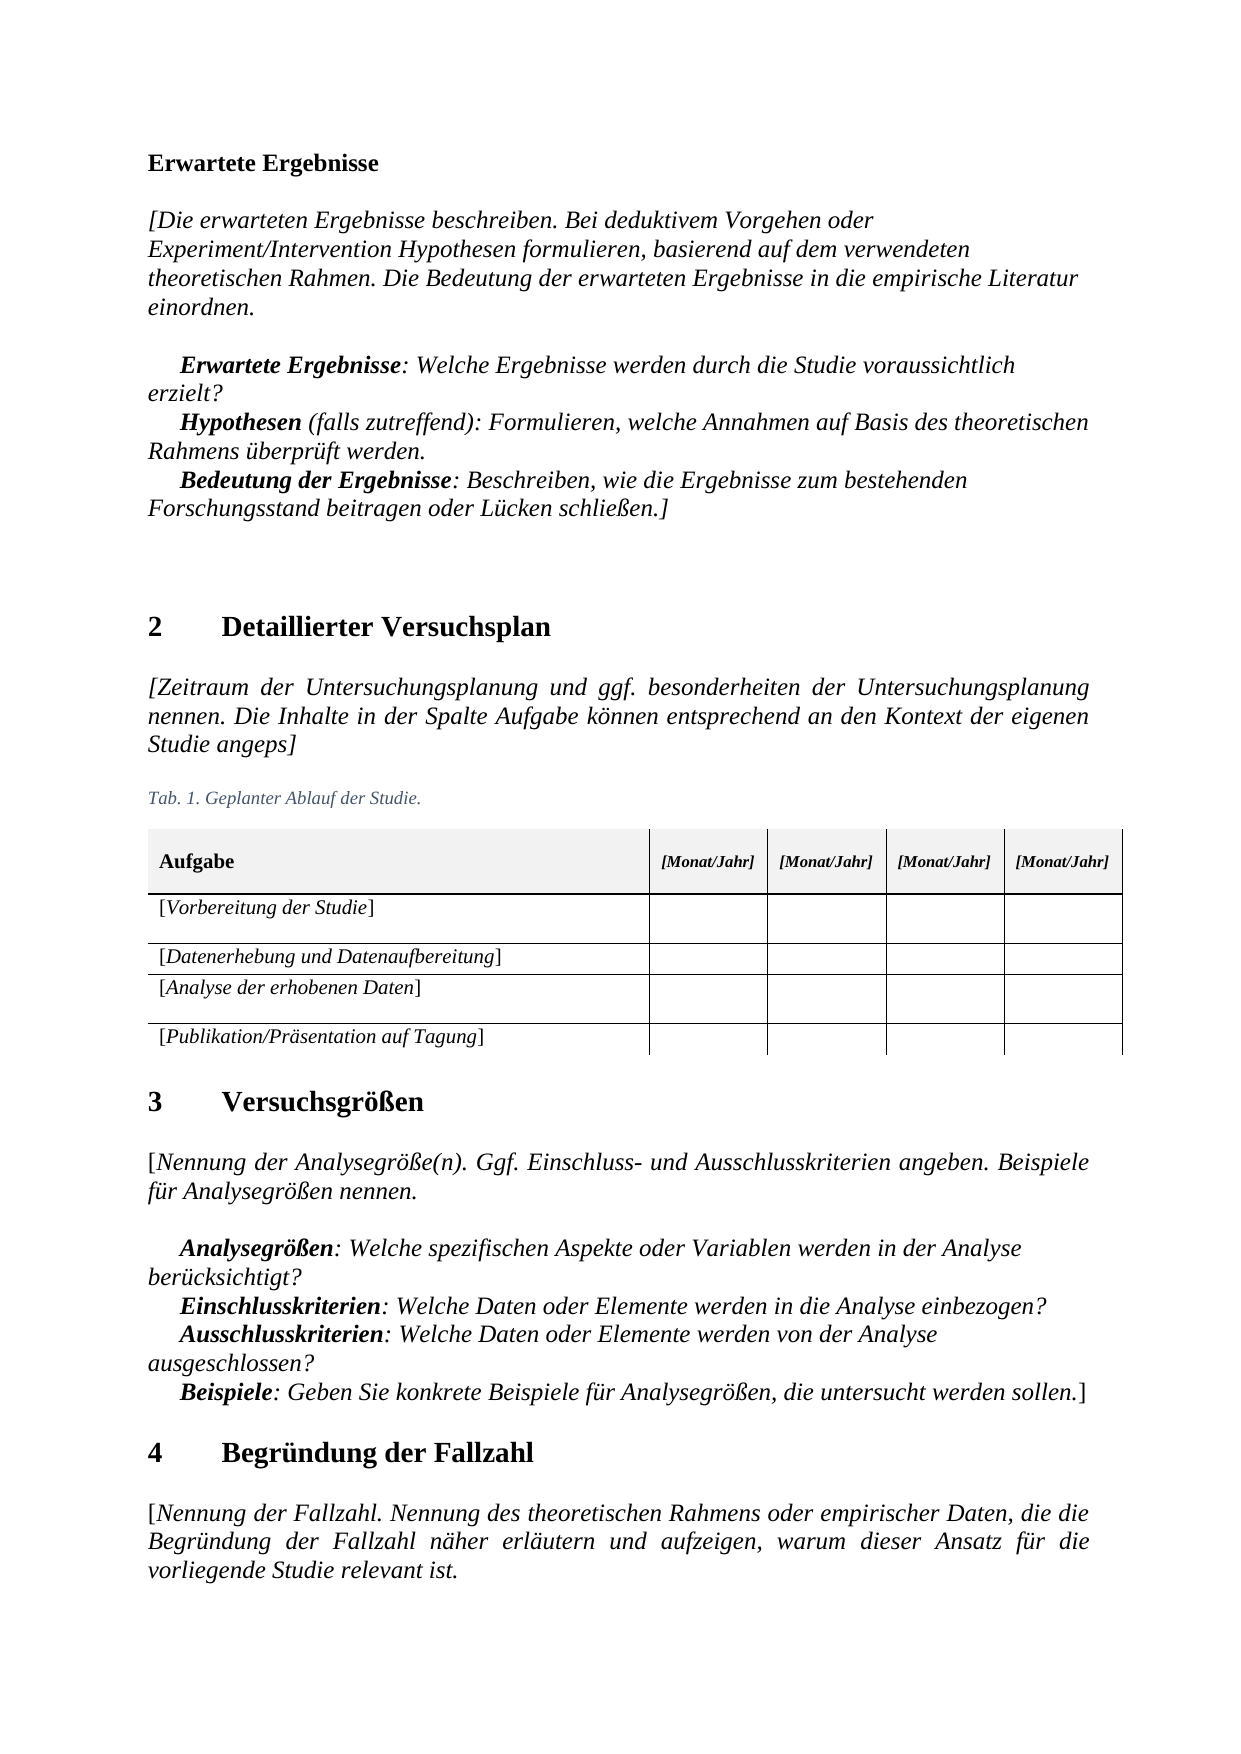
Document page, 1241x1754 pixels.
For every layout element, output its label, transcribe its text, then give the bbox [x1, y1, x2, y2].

text  Beispiele: Geben Sie konkrete Beispiele für Analysegrößen, die untersucht werden sollen.] [148, 1377, 1093, 1406]
table_cell [1005, 975, 1122, 1023]
text  Ausschlusskriterien: Welche Daten oder Elemente werden von der Analyse ausgeschlossen? [148, 1319, 1093, 1377]
table_cell [Datenerhebung und Datenaufbereitung] [148, 944, 649, 974]
table_cell [887, 975, 1004, 1023]
table_cell [768, 895, 886, 943]
subtitle 4 Begründung der Fallzahl [148, 1435, 1093, 1468]
table_cell [768, 1024, 886, 1055]
table_cell [887, 1024, 1004, 1055]
text  Einschlusskriterien: Welche Daten oder Elemente werden in die Analyse einbezogen? [148, 1291, 1093, 1319]
table_header [Monat/Jahr] [650, 829, 767, 893]
subtitle 3 Versuchsgrößen [148, 1084, 1093, 1118]
table_cell [Vorbereitung der Studie] [148, 895, 649, 943]
table_cell [Analyse der erhobenen Daten] [148, 975, 649, 1023]
text [Die erwarteten Ergebnisse beschreiben. Bei deduktivem Vorgehen oder Experiment/Intervention Hypothesen formulieren, basierend auf dem verwendeten theoretischen Rahmen. Die Bedeutung der erwarteten Ergebnisse in die empirische Literatur einordnen. [148, 206, 1093, 321]
text [Nennung der Analysegröße(n). Ggf. Einschluss- und Ausschlusskriterien angeben. Beispiele für Analysegrößen nennen. [148, 1147, 1093, 1204]
table_cell [Publikation/Präsentation auf Tagung] [148, 1024, 649, 1055]
text  Hypothesen (falls zutreffend): Formulieren, welche Annahmen auf Basis des theoretischen Rahmens überprüft werden. [148, 407, 1093, 465]
table_header [Monat/Jahr] [1005, 829, 1122, 893]
text  Bedeutung der Ergebnisse: Beschreiben, wie die Ergebnisse zum bestehenden Forschungsstand beitragen oder Lücken schließen.] [148, 465, 1093, 522]
text  Analysegrößen: Welche spezifischen Aspekte oder Variablen werden in der Analyse berücksichtigt? [148, 1233, 1093, 1291]
table_cell [650, 944, 767, 974]
table_cell [887, 895, 1004, 943]
table_header [Monat/Jahr] [887, 829, 1004, 893]
table_cell [1005, 1024, 1122, 1055]
text [Nennung der Fallzahl. Nennung des theoretischen Rahmens oder empirischer Daten, die die Begründung der Fallzahl näher erläutern und aufzeigen, warum dieser Ansatz für die vorliegende Studie relevant ist. [148, 1498, 1093, 1584]
table_cell [887, 944, 1004, 974]
table_header [Monat/Jahr] [768, 829, 886, 893]
table_cell [1005, 895, 1122, 943]
table_cell [650, 975, 767, 1023]
table_cell [650, 1024, 767, 1055]
table_cell [768, 944, 886, 974]
table_header Aufgabe [148, 829, 649, 893]
table_cell [650, 895, 767, 943]
text [Zeitraum der Untersuchungsplanung und ggf. besonderheiten der Untersuchungsplanung nennen. Die Inhalte in der Spalte Aufgabe können entsprechend an den Kontext der eigenen Studie angeps] [148, 672, 1093, 758]
subtitle 2 Detaillierter Versuchsplan [148, 609, 1093, 643]
text Tab. 1. Geplanter Ablauf der Studie. [148, 787, 1093, 808]
text Erwartete Ergebnisse [148, 148, 1093, 176]
text  Erwartete Ergebnisse: Welche Ergebnisse werden durch die Studie voraussichtlich erzielt? [148, 350, 1093, 407]
table_cell [1005, 944, 1122, 974]
table_cell [768, 975, 886, 1023]
